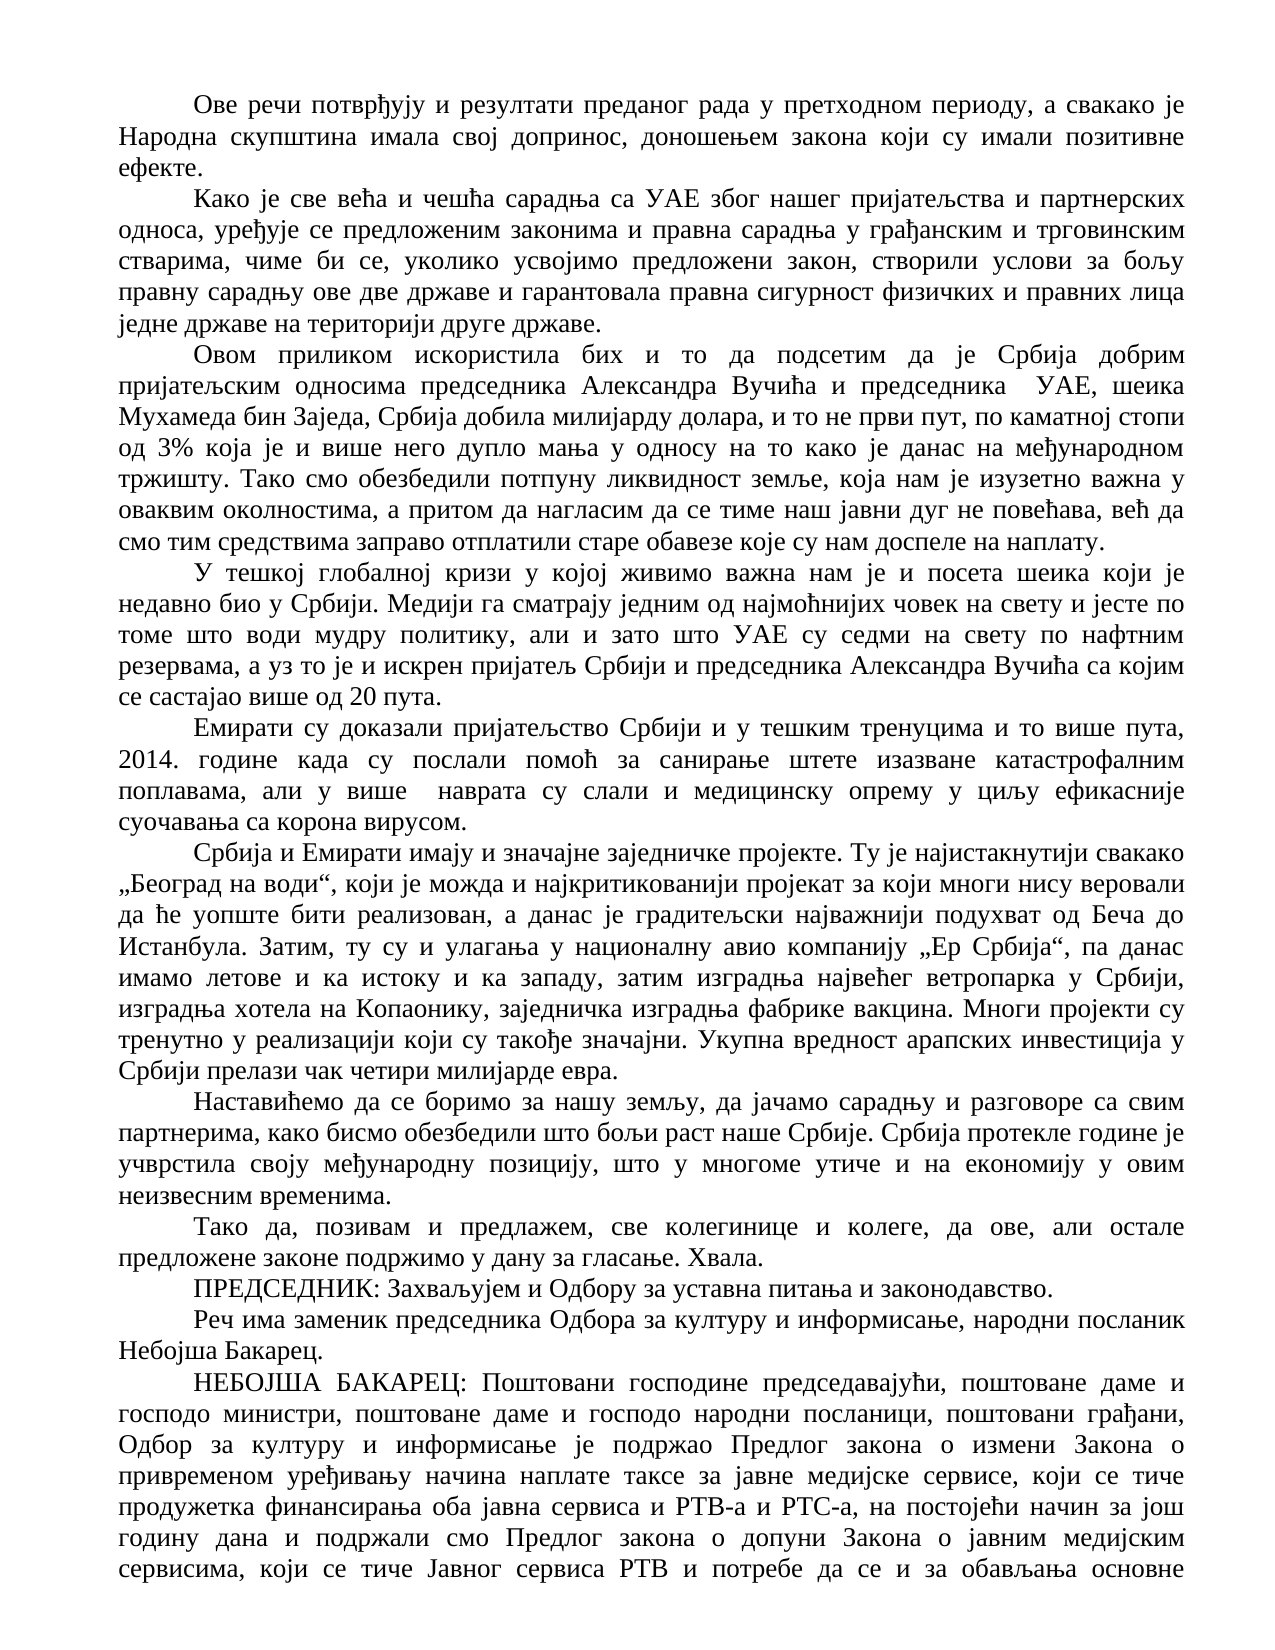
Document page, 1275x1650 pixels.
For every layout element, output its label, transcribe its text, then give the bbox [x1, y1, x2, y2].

text Реч има заменик председника Одбора за културу и информисање, народни посланик Небојша Бакарец. [118, 1303, 1186, 1366]
text Наставићемо да се боримо за нашу земљу, да јачамо сарадњу и разговоре са свим партнерима, како бисмо обезбедили што бољи раст наше Србије. Србија протекле године је учврстила своју међународну позицију, што у многоме утиче и на економију у овим неизвесним временима. [118, 1085, 1186, 1210]
text Србија и Емирати имају и значајне заједничке пројекте. Ту је најистакнутији свакако „Београд на води“, који је можда и најкритикованији пројекат за који многи нису веровали да ће уопште бити реализован, а данас је градитељски најважнији подухват од Беча до Истанбула. Затим, ту су и улагања у националну авио компанију „Ер Србија“, па данас имамо летове и ка истоку и ка западу, затим изградња највећег ветропарка у Србији, изградња хотела на Копаонику, заједничка изградња фабрике вакцина. Многи пројекти су тренутно у реализацији који су такође значајни. Укупна вредност арапских инвестиција у Србији прелази чак четири милијарде евра. [118, 836, 1186, 1085]
text ПРЕДСЕДНИК: Захваљујем и Одбору за уставна питања и законодавство. [118, 1272, 1186, 1303]
text Како је све већа и чешћа сарадња са УАЕ због нашег пријатељства и партнерских односа, уређује се предложеним законима и правна сарадња у грађанским и трговинским стварима, чиме би се, уколико усвојимо предложени закон, створили услови за бољу правну сарадњу ове две државе и гарантовала правна сигурност физичких и правних лица једне државе на територији друге државе. [118, 182, 1186, 338]
text Овом приликом искористила бих и то да подсетим да је Србија добрим пријатељским односима председника Александра Вучића и председника УАЕ, шеика Мухамеда бин Заједа, Србија добила милијарду долара, и то не први пут, по каматној стопи од 3% која је и више него дупло мања у односу на то како је данас на међународном тржишту. Тако смо обезбедили потпуну ликвидност земље, која нам је изузетно важна у оваквим околностима, а притом да нагласим да се тиме наш јавни дуг не повећава, већ да смо тим средствима заправо отплатили старе обавезе које су нам доспеле на наплату. [118, 338, 1186, 556]
text Тако да, позивам и предлажем, све колегинице и колеге, да ове, али остале предложене законе подржимо у дану за гласање. Хвала. [118, 1210, 1186, 1272]
text Емирати су доказали пријатељство Србији и у тешким тренуцима и то више пута, 2014. године када су послали помоћ за санирање штете изазване катастрофалним поплавама, али у више наврата су слали и медицинску опрему у циљу ефикасније суочавања са корона вирусом. [118, 712, 1186, 836]
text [118, 1366, 1186, 1584]
text Ове речи потврђују и резултати преданог рада у претходном периоду, а свакако је Народна скупштина имала свој допринос, доношењем закона који су имали позитивне ефекте. [118, 89, 1186, 182]
text У тешкој глобалној кризи у којој живимо важна нам је и посета шеика који је недавно био у Србији. Медији га сматрају једним од најмоћнијих човек на свету и јесте по томе што води мудру политику, али и зато што УАЕ су седми на свету по нафтним резервама, а уз то је и искрен пријатељ Србији и председника Александра Вучића са којим се састајао више од 20 пута. [118, 556, 1186, 712]
